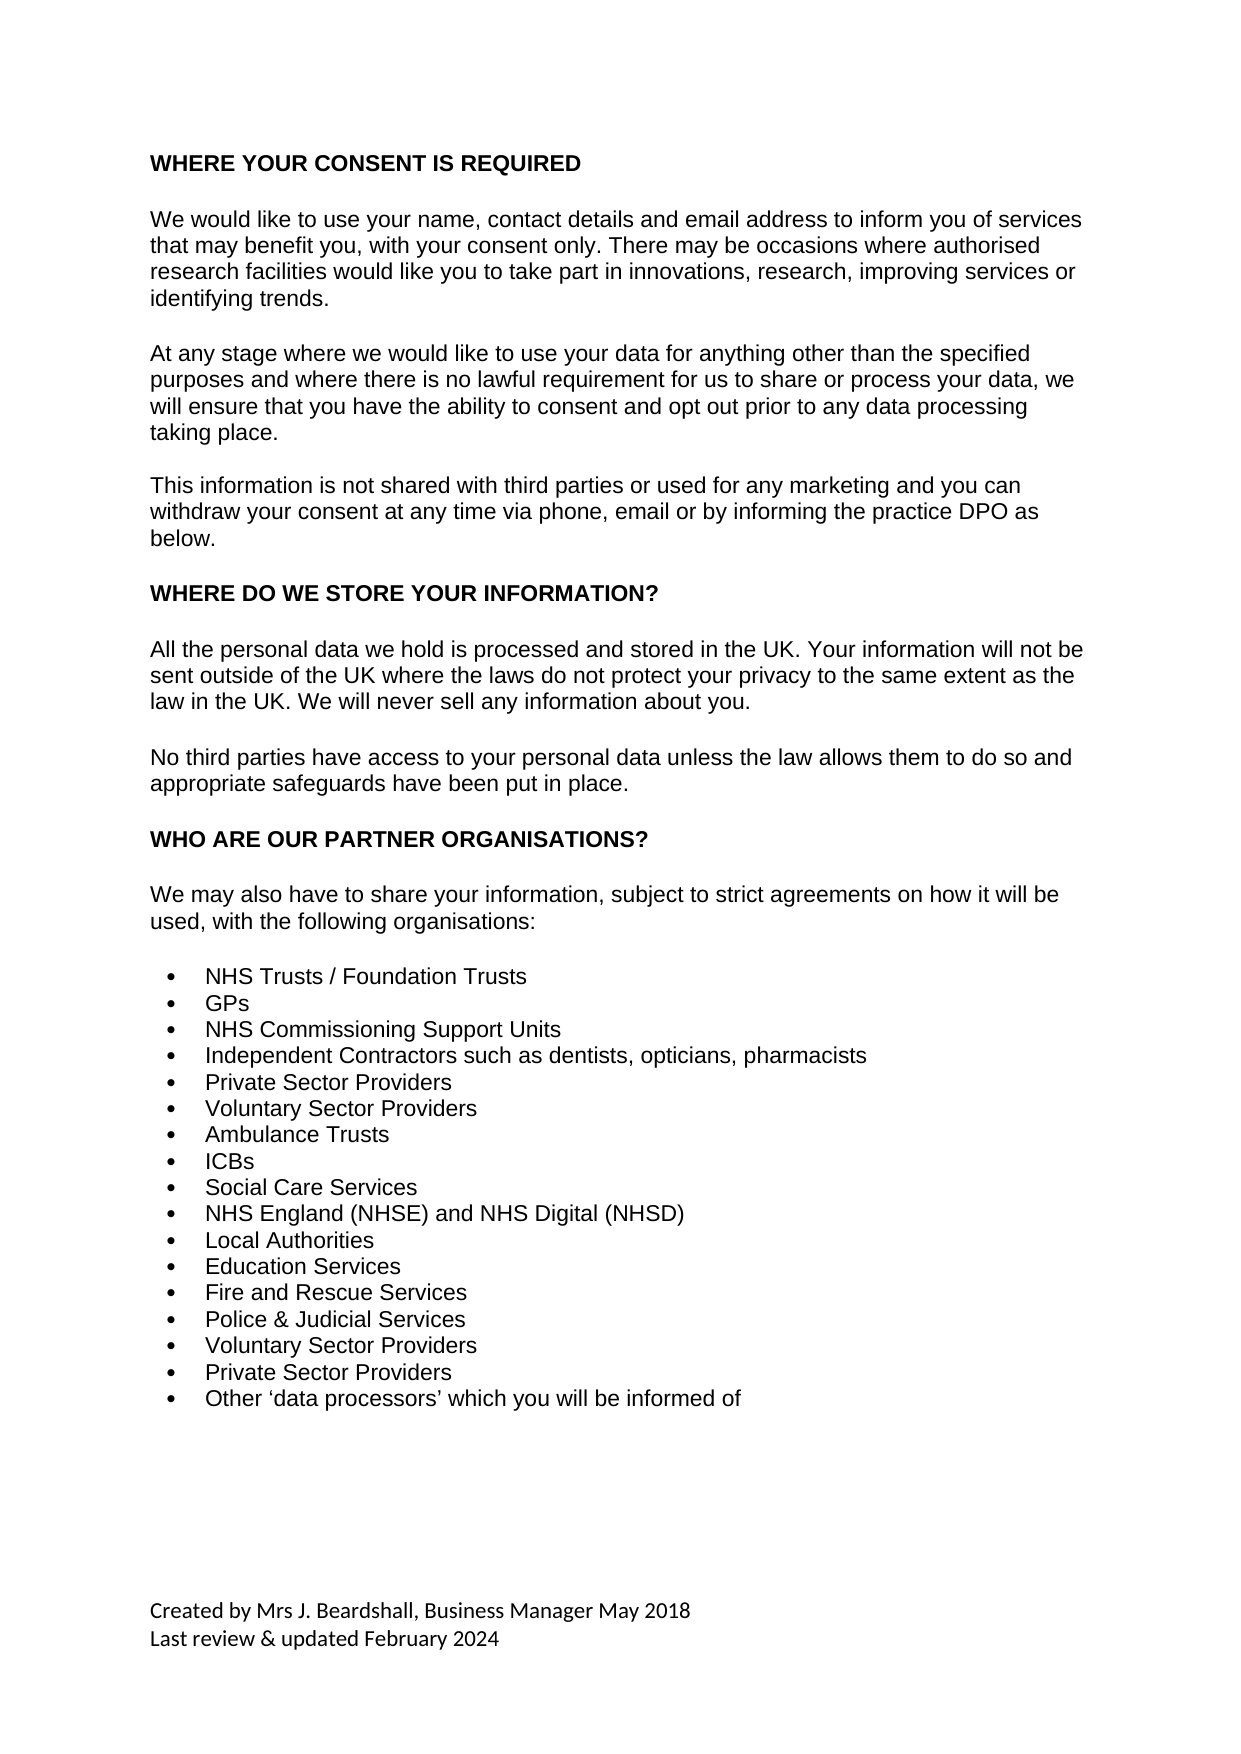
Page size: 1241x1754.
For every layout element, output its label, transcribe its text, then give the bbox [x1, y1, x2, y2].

list NHS Commissioning Support Units [167, 1016, 1090, 1042]
text All the personal data we hold is processed and stored in the UK. Your information will not be sent outside of the UK where the laws do not protect your privacy to the same extent as the law in the UK. We will never sell any information about you. [150, 636, 1090, 715]
list Independent Contractors such as dentists, opticians, pharmacists [167, 1042, 1090, 1068]
list GPs [167, 989, 1090, 1016]
text WHO ARE OUR PARTNER ORGANISATIONS? [150, 826, 1090, 852]
text We would like to use your name, contact details and email address to inform you of services that may benefit you, with your consent only. There may be occasions where authorised research facilities would like you to take part in innovations, research, improving services or identifying trends. [150, 206, 1090, 311]
text We may also have to share your information, subject to strict agreements on how it will be used, with the following organisations: [150, 881, 1090, 934]
text No third parties have access to your personal data unless the law allows them to do so and appropriate safeguards have been put in place. [150, 744, 1090, 797]
text At any stage where we would like to use your data for anything other than the specified purposes and where there is no lawful requirement for us to share or process your data, we will ensure that you have the ability to consent and opt out prior to any data processing taking place. [150, 340, 1090, 446]
list Social Care Services [167, 1174, 1090, 1200]
text WHERE YOUR CONSENT IS REQUIRED [150, 150, 1090, 176]
list Fire and Rescue Services [167, 1279, 1090, 1306]
list Ambulance Trusts [167, 1121, 1090, 1148]
list ICBs [167, 1148, 1090, 1174]
text WHERE DO WE STORE YOUR INFORMATION? [150, 580, 1090, 606]
list NHS England (NHSE) and NHS Digital (NHSD) [167, 1200, 1090, 1227]
list Private Sector Providers [167, 1068, 1090, 1095]
list Voluntary Sector Providers [167, 1095, 1090, 1121]
list Local Authorities [167, 1227, 1090, 1253]
text This information is not shared with third parties or used for any marketing and you can withdraw your consent at any time via phone, email or by informing the practice DPO as below. [150, 446, 1090, 551]
list Other ‘data processors’ which you will be informed of [167, 1385, 1090, 1411]
list Private Sector Providers [167, 1358, 1090, 1385]
list Voluntary Sector Providers [167, 1332, 1090, 1358]
list NHS Trusts / Foundation Trusts [167, 963, 1090, 989]
list Education Services [167, 1253, 1090, 1279]
list Police & Judicial Services [167, 1306, 1090, 1332]
